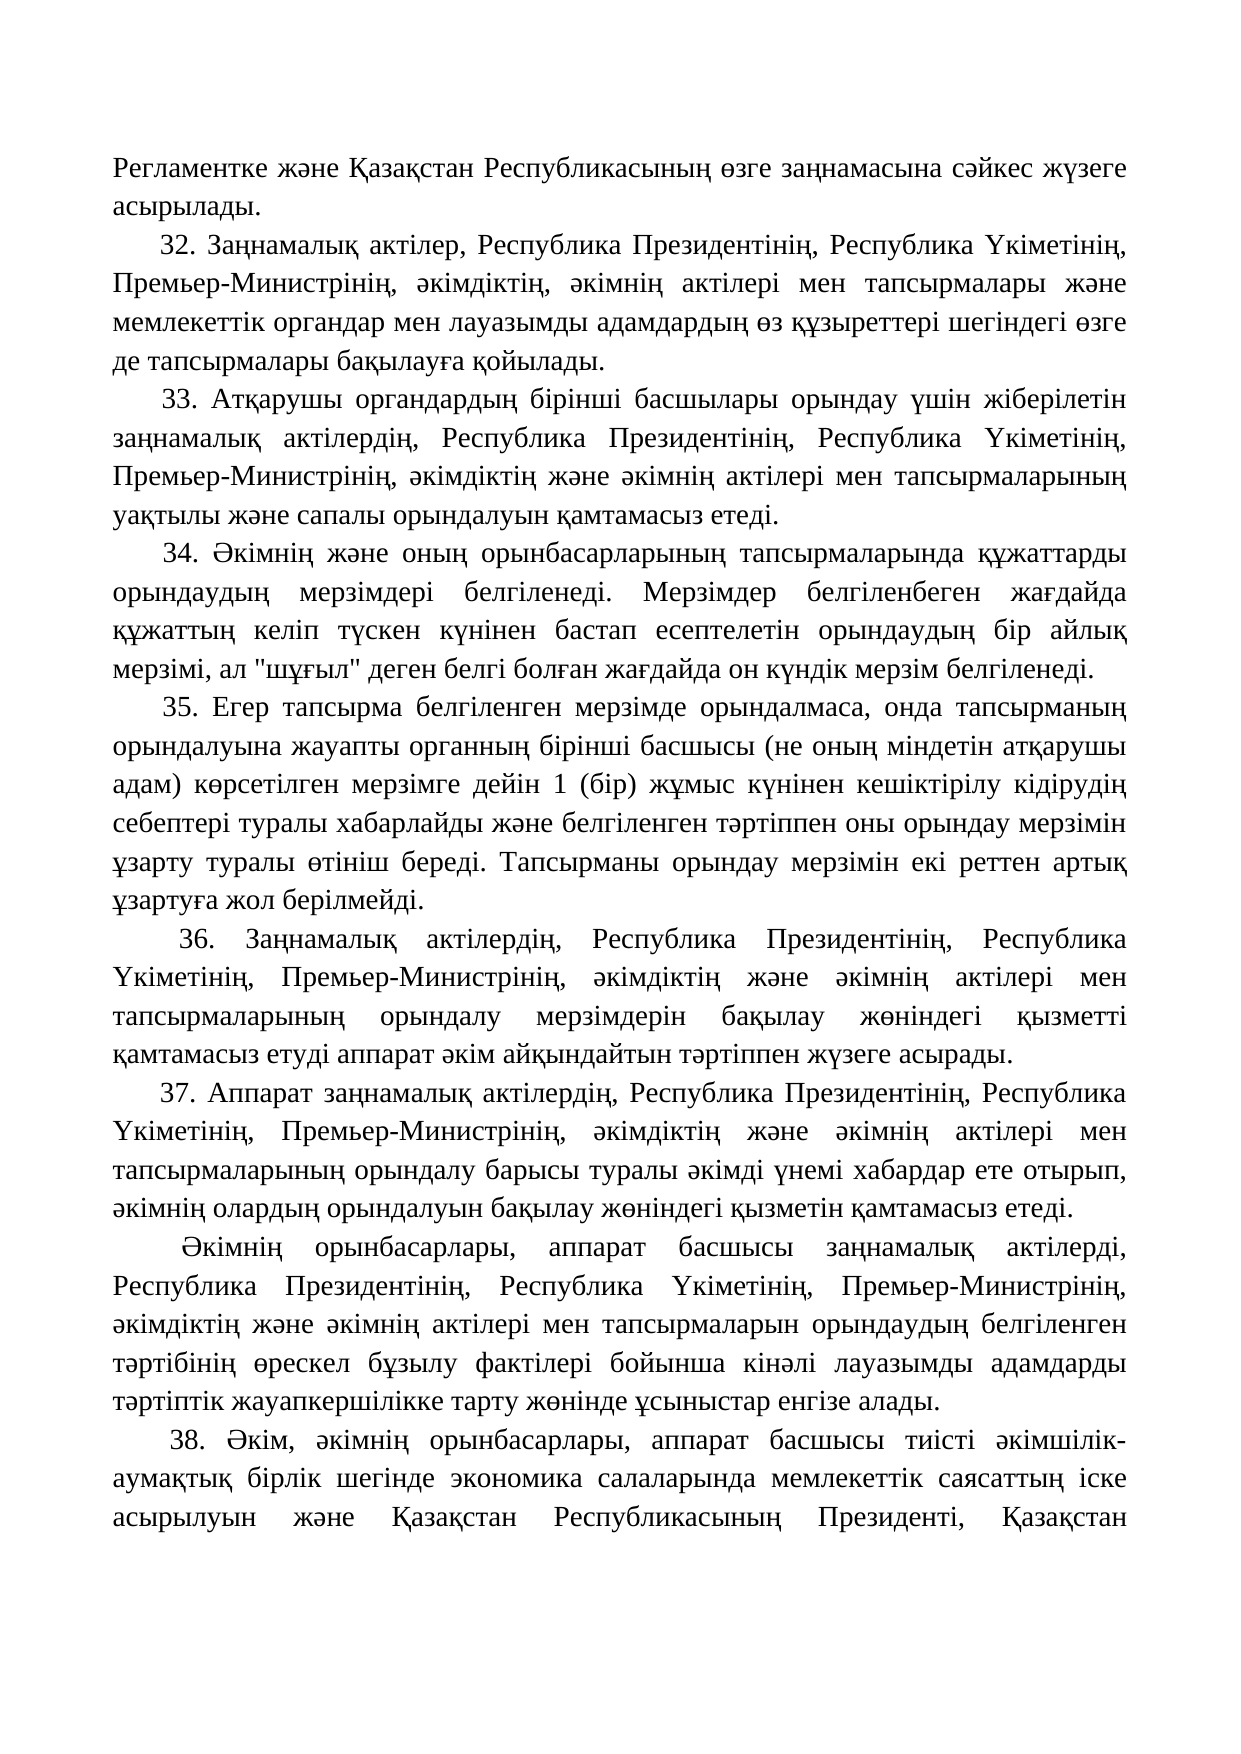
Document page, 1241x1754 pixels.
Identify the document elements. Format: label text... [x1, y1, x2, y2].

text 36. Заңнамалық актілердің, Республика Президентiнiң, Республика Yкiметiнiң, Премьер-Министрiнiң, әкiмдіктің және әкiмнiң актілері мен тапсырмаларының орындалу мерзiмдерiн бақылау жөнiндегi қызметтi қамтамасыз етуді аппарат әкім айқындайтын тәртіппен жүзеге асырады. [112, 921, 1128, 1070]
text Әкiмнiң орынбасарлары, аппарат басшысы заңнамалық актілерді, Республика Президентiнiң, Республика Yкiметiнiң, Премьер-Министрiнiң, әкiмдіктің және әкiмнiң актілері мен тапсырмаларын орындаудың белгiленген тәртiбiнiң өрескел бұзылу фактiлерi бойынша кiнәлi лауазымды адамдарды тәртiптiк жауапкершiлiкке тарту жөнiнде ұсыныстар енгiзе алады. [112, 1229, 1128, 1417]
text 32. Заңнамалық актілер, Республика Президентiнiң, Республика Yкiметiнiң, Премьер-Министрiнiң, әкiмдіктің, әкiмнiң актілері мен тапсырмалары және мемлекеттік органдар мен лауазымды адамдардың өз құзыреттері шегіндегі өзге де тапсырмалары бақылауға қойылады. [112, 227, 1128, 376]
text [112, 150, 1128, 222]
text 35. Егер тапсырма белгiленген мерзiмде орындалмаса, онда тапсырманың орындалуына жауапты органның бiрiншi басшысы (не оның мiндетiн атқарушы адам) көрсетілген мерзімге дейін 1 (бір) жұмыс күнінен кешіктірілу кiдiрудiң себептерi туралы хабарлайды және белгіленген тәртіппен оны орындау мерзiмiн ұзарту туралы өтiнiш береді. Тапсырманы орындау мерзiмiн екi реттен артық ұзартуға жол берiлмейдi. [112, 689, 1128, 916]
text 34. Әкiмнiң және оның орынбасарларының тапсырмаларында құжаттарды орындаудың мерзiмдерi белгiленедi. Мерзiмдер белгiленбеген жағдайда құжаттың келіп түскен күнiнен бастап есептелетiн орындаудың бiр айлық мерзiмi, ал "шұғыл" деген белгі болған жағдайда он күндiк мерзiм белгiленедi. [112, 535, 1128, 684]
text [112, 1422, 1128, 1532]
text 37. Аппарат заңнамалық актілердің, Республика Президентiнiң, Республика Yкiметiнiң, Премьер-Министрiнiң, әкiмдіктің және әкiмнiң актілері мен тапсырмаларының орындалу барысы туралы әкiмдi үнемі хабардар ете отырып, әкімнің олардың орындалуын бақылау жөнiндегі қызметiн қамтамасыз етедi. [112, 1075, 1128, 1224]
text 33. Атқарушы органдардың бірінші басшылары орындау үшін жіберілетін заңнамалық актілердің, Республика Президентінің, Республика Үкіметінің, Премьер-Министрінің, әкімдіктің және әкімнің актілері мен тапсырмаларының уақтылы және сапалы орындалуын қамтамасыз етеді. [112, 381, 1128, 530]
